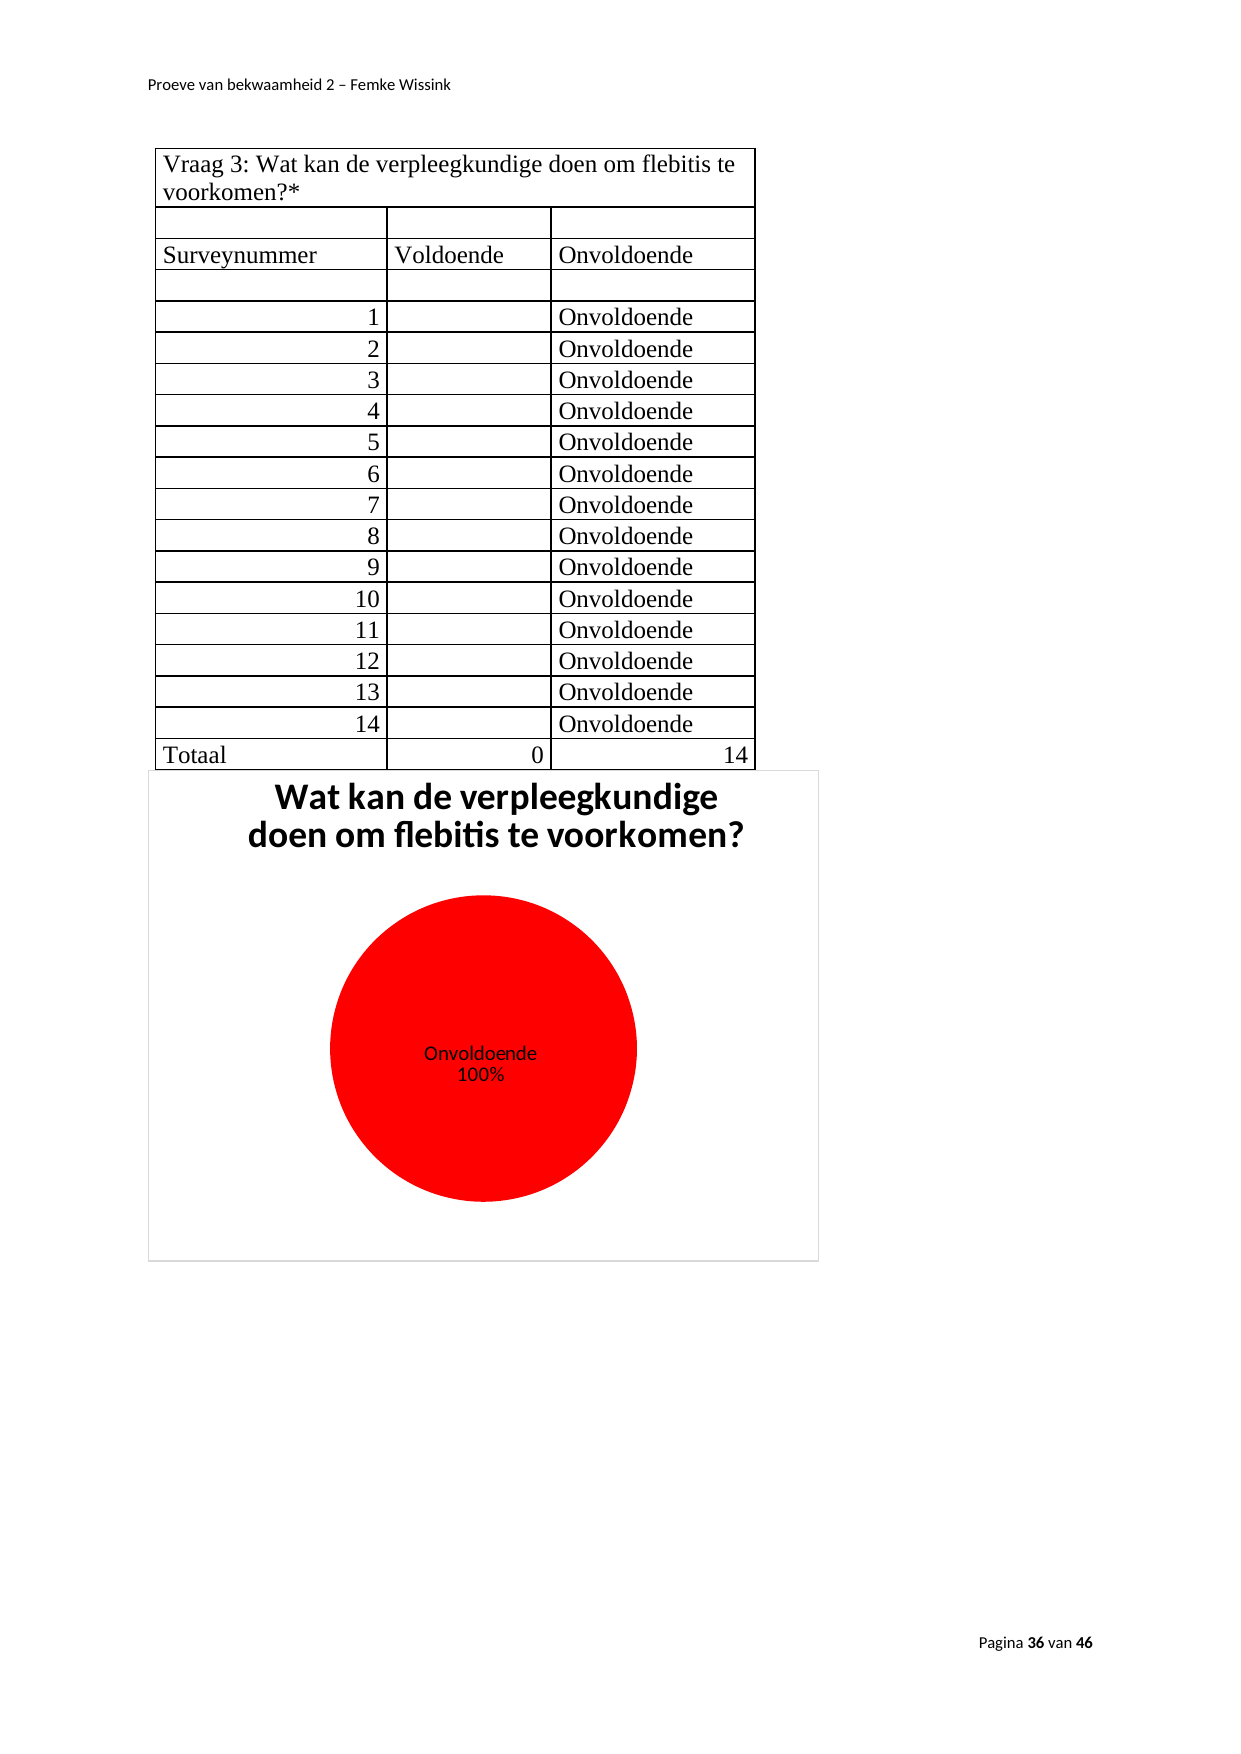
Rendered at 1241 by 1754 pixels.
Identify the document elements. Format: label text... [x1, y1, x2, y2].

table_cell [552, 208, 754, 237]
table_cell [388, 489, 550, 519]
table_cell Onvoldoende [552, 302, 754, 331]
table_cell 11 [156, 614, 386, 644]
table_cell [388, 364, 550, 394]
table_cell Onvoldoende [552, 364, 754, 394]
table_cell 7 [156, 489, 386, 519]
table_cell 2 [156, 333, 386, 362]
table_cell Onvoldoende [552, 520, 754, 550]
table_cell Onvoldoende [552, 645, 754, 675]
table_cell [388, 333, 550, 362]
table_cell 9 [156, 552, 386, 581]
table_cell Onvoldoende [552, 708, 754, 737]
table_cell [388, 395, 550, 425]
table_cell 3 [156, 364, 386, 394]
table_cell [388, 677, 550, 706]
table_cell [552, 270, 754, 300]
table_cell [388, 302, 550, 331]
table_cell 13 [156, 677, 386, 706]
table_cell [388, 552, 550, 581]
table_cell 0 [388, 739, 550, 769]
table_cell Totaal [156, 739, 386, 769]
table_cell Onvoldoende [552, 614, 754, 644]
table_cell [156, 270, 386, 300]
table_cell Onvoldoende [552, 458, 754, 487]
table_header Vraag 3: Wat kan de verpleegkundige doen om flebitis te voorkomen?* [156, 149, 754, 206]
table_cell [388, 427, 550, 456]
table_cell [388, 458, 550, 487]
table_cell Onvoldoende [552, 677, 754, 706]
table_cell 1 [156, 302, 386, 331]
table_cell [156, 208, 386, 237]
table_cell Surveynummer [156, 239, 386, 269]
table_cell 12 [156, 645, 386, 675]
table_cell 5 [156, 427, 386, 456]
table_cell 14 [552, 739, 754, 769]
table_cell 8 [156, 520, 386, 550]
table_cell Onvoldoende [552, 239, 754, 269]
table_cell [388, 270, 550, 300]
table_cell [388, 645, 550, 675]
table_cell [388, 208, 550, 237]
table_cell Onvoldoende [552, 333, 754, 362]
table_cell Onvoldoende [552, 489, 754, 519]
table_cell Onvoldoende [552, 552, 754, 581]
table_cell Voldoende [388, 239, 550, 269]
table_cell 10 [156, 583, 386, 612]
table_cell Onvoldoende [552, 427, 754, 456]
table_cell 14 [156, 708, 386, 737]
table_cell [388, 520, 550, 550]
table_cell Onvoldoende [552, 395, 754, 425]
table_cell [388, 583, 550, 612]
table_cell 6 [156, 458, 386, 487]
table_cell Onvoldoende [552, 583, 754, 612]
table_cell [388, 708, 550, 737]
table_cell [388, 614, 550, 644]
table_cell 4 [156, 395, 386, 425]
